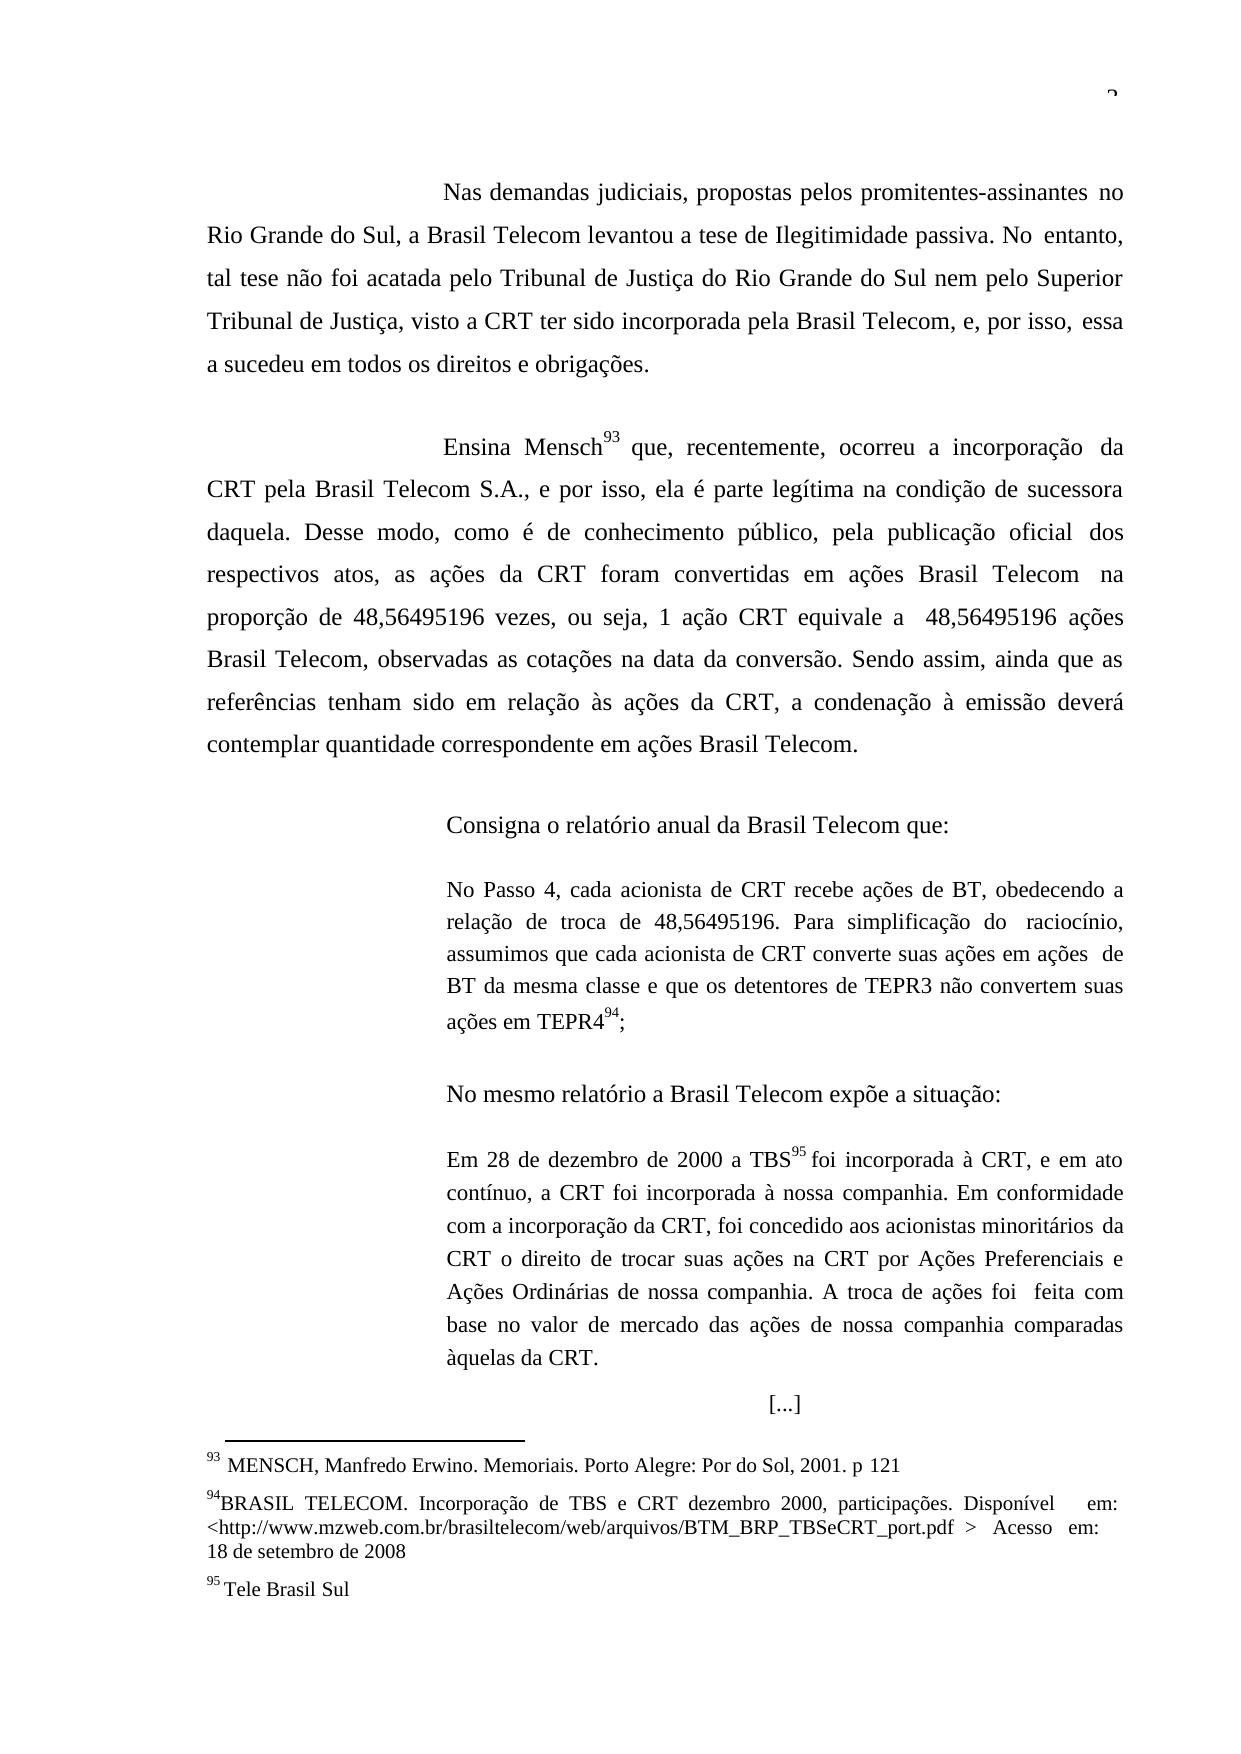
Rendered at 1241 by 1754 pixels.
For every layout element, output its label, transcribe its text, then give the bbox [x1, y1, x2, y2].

text 95 Tele Brasil Sul [207, 1573, 1124, 1601]
text Em 28 de dezembro de 2000 a TBS95 foi incorporada à CRT, e em ato contínuo, a CRT foi incorporada à nossa companhia. Em conformidade com a incorporação da CRT, foi concedido aos acionistas minoritários da CRT o direito de trocar suas ações na CRT por Ações Preferenciais e Ações Ordinárias de nossa companhia. A troca de ações foi feita com base no valor de mercado das ações de nossa companhia comparadas àquelas da CRT. [446, 1142, 1124, 1370]
text 93 MENSCH, Manfredo Erwino. Memoriais. Porto Alegre: Por do Sol, 2001. p 121 [207, 1449, 1124, 1477]
text [...] [584, 1390, 986, 1416]
text <http://www.mzweb.com.br/brasiltelecom/web/arquivos/BTM_BRP_TBSeCRT_port.pdf > Acesso em: 18 de setembro de 2008 [207, 1515, 1121, 1563]
text Nas demandas judiciais, propostas pelos promitentes-assinantes no Rio Grande do Sul, a Brasil Telecom levantou a tese de Ilegitimidade passiva. No entanto, tal tese não foi acatada pelo Tribunal de Justiça do Rio Grande do Sul nem pelo Superior Tribunal de Justiça, visto a CRT ter sido incorporada pela Brasil Telecom, e, por isso, essa a sucedeu em todos os direitos e obrigações. [207, 177, 1123, 378]
text Ensina Mensch93 que, recentemente, ocorreu a incorporação da CRT pela Brasil Telecom S.A., e por isso, ela é parte legítima na condição de sucessora daquela. Desse modo, como é de conhecimento público, pela publicação oficial dos respectivos atos, as ações da CRT foram convertidas em ações Brasil Telecom na proporção de 48,56495196 vezes, ou seja, 1 ação CRT equivale a 48,56495196 ações Brasil Telecom, observadas as cotações na data da conversão. Sendo assim, ainda que as referências tenham sido em relação às ações da CRT, a condenação à emissão deverá contemplar quantidade correspondente em ações Brasil Telecom. [207, 426, 1124, 758]
text No Passo 4, cada acionista de CRT recebe ações de BT, obedecendo a relação de troca de 48,56495196. Para simplificação do raciocínio, assumimos que cada acionista de CRT converte suas ações em ações de BT da mesma classe e que os detentores de TEPR3 não convertem suas ações em TEPR494; [446, 876, 1123, 1034]
text No mesmo relatório a Brasil Telecom expõe a situação: [446, 1079, 1136, 1107]
text 94BRASIL TELECOM. Incorporação de TBS e CRT dezembro 2000, participações. Disponível em: [207, 1487, 1124, 1515]
text Consigna o relatório anual da Brasil Telecom que: [446, 810, 1136, 838]
